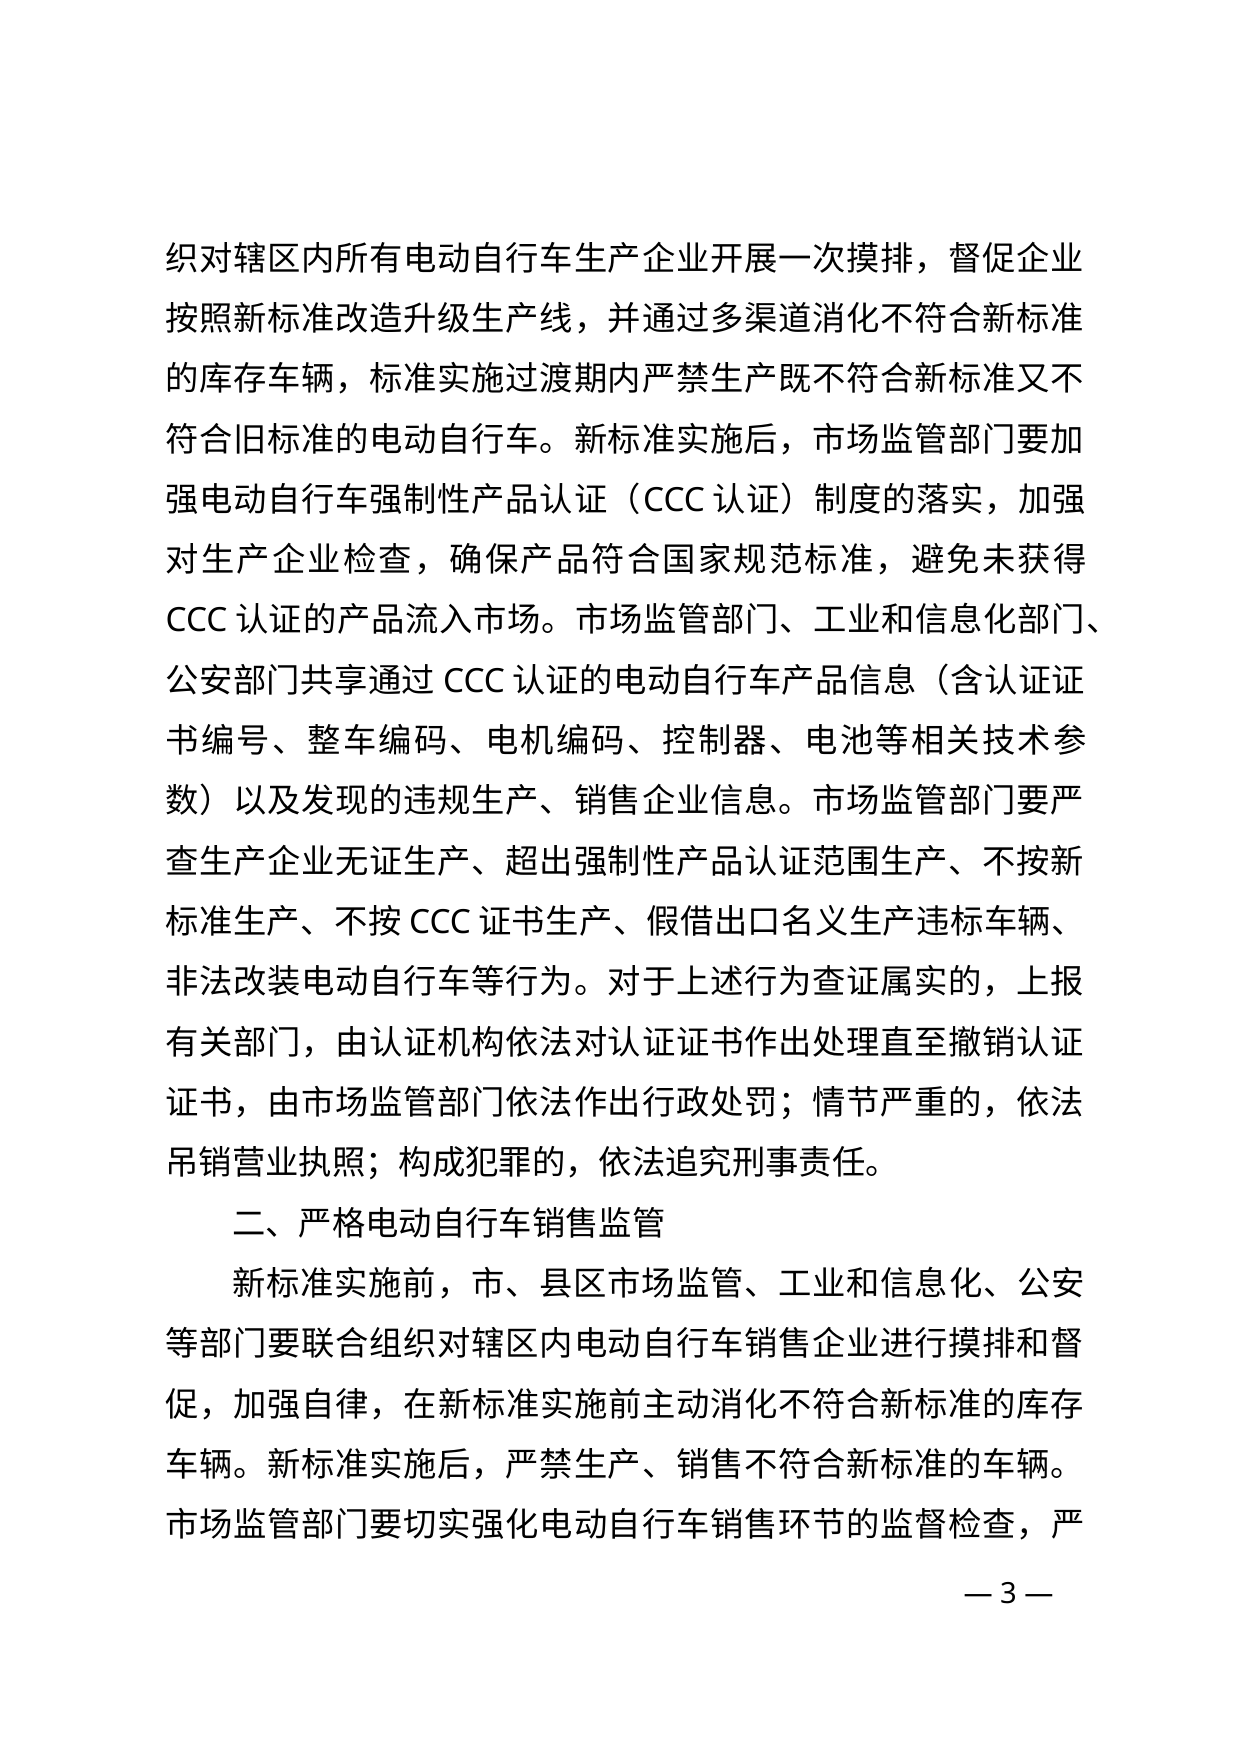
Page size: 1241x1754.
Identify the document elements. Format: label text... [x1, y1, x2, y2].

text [165, 1251, 1087, 1552]
text 二、严格电动自行车销售监管 [165, 1190, 1087, 1251]
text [165, 225, 1087, 1190]
